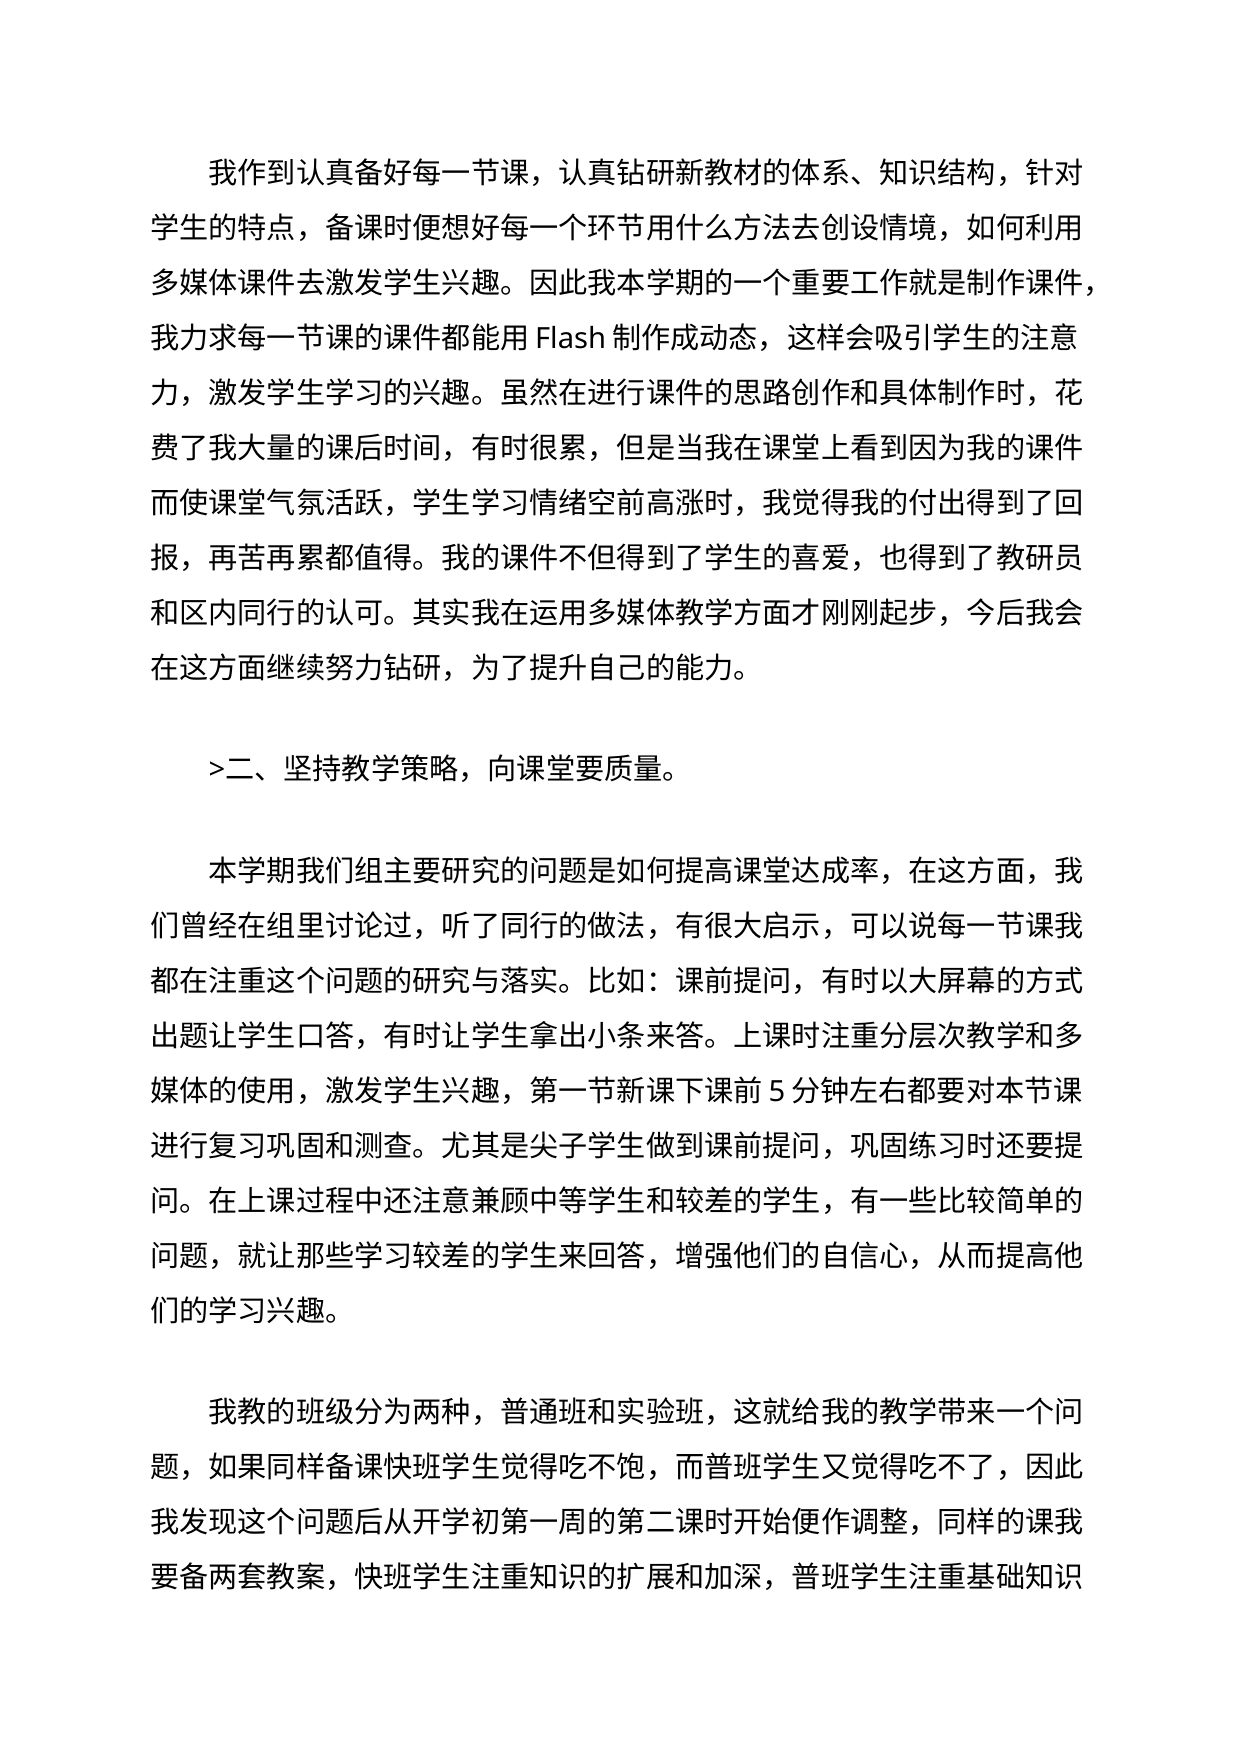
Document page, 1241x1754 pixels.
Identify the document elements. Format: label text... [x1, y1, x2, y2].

text 我作到认真备好每一节课，认真钻研新教材的体系、知识结构，针对学生的特点，备课时便想好每一个环节用什么方法去创设情境，如何利用多媒体课件去激发学生兴趣。因此我本学期的一个重要工作就是制作课件，我力求每一节课的课件都能用Flash制作成动态，这样会吸引学生的注意力，激发学生学习的兴趣。虽然在进行课件的思路创作和具体制作时，花费了我大量的课后时间，有时很累，但是当我在课堂上看到因为我的课件而使课堂气氛活跃，学生学习情绪空前高涨时，我觉得我的付出得到了回报，再苦再累都值得。我的课件不但得到了学生的喜爱，也得到了教研员和区内同行的认可。其实我在运用多媒体教学方面才刚刚起步，今后我会在这方面继续努力钻研，为了提升自己的能力。 [150, 150, 1090, 686]
text 本学期我们组主要研究的问题是如何提高课堂达成率，在这方面，我们曾经在组里讨论过，听了同行的做法，有很大启示，可以说每一节课我都在注重这个问题的研究与落实。比如：课前提问，有时以大屏幕的方式出题让学生口答，有时让学生拿出小条来答。上课时注重分层次教学和多媒体的使用，激发学生兴趣，第一节新课下课前5分钟左右都要对本节课进行复习巩固和测查。尤其是尖子学生做到课前提问，巩固练习时还要提问。在上课过程中还注意兼顾中等学生和较差的学生，有一些比较简单的问题，就让那些学习较差的学生来回答，增强他们的自信心，从而提高他们的学习兴趣。 [150, 848, 1090, 1329]
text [150, 1389, 1090, 1596]
text >二、坚持教学策略，向课堂要质量。 [150, 746, 1090, 788]
